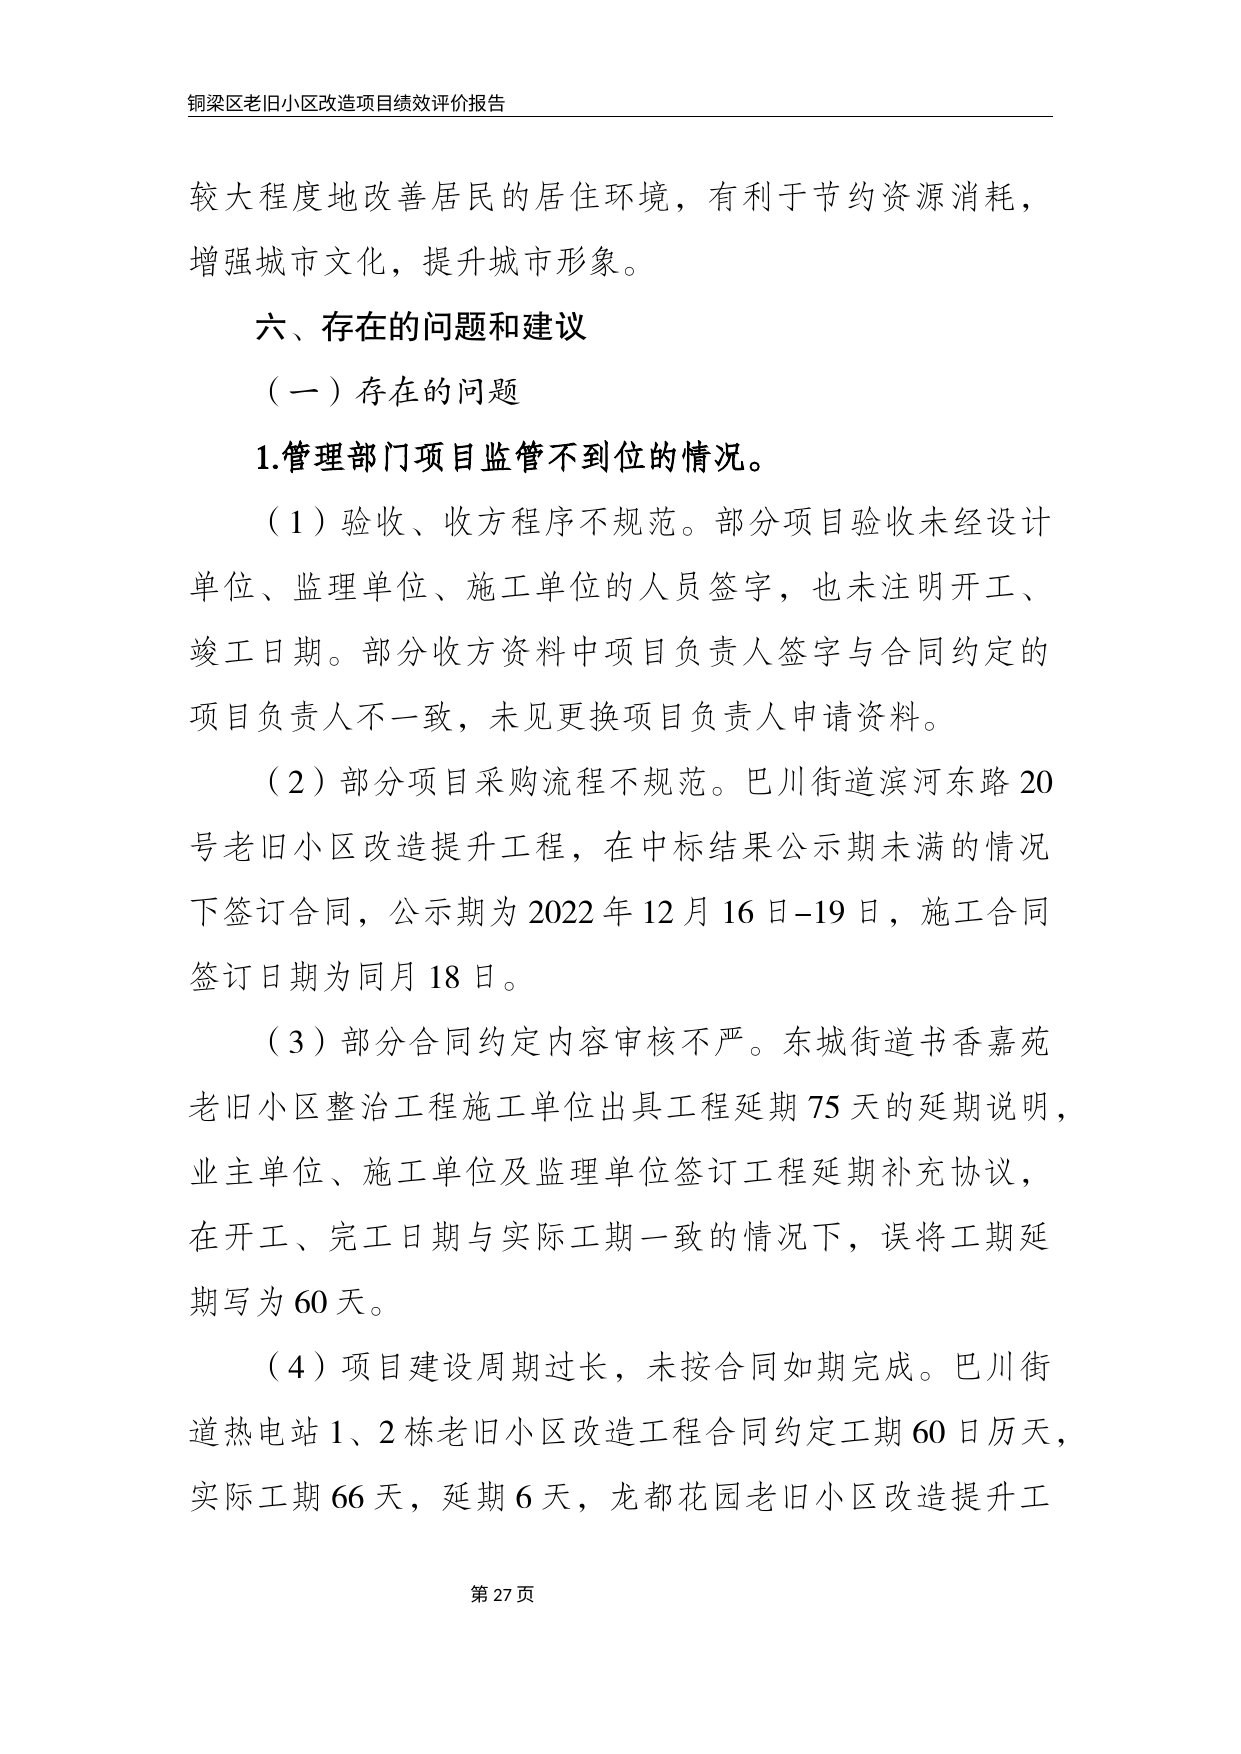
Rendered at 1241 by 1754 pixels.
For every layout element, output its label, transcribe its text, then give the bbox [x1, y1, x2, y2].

text （3）部分合同约定内容审核不严。东城街道书香嘉苑老旧小区整治工程施工单位出具工程延期75天的延期说明，业主单位、施工单位及监理单位签订工程延期补充协议，在开工、完工日期与实际工期一致的情况下，误将工期延期写为60天。 [187, 1011, 1053, 1336]
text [187, 166, 1053, 296]
text （1）验收、收方程序不规范。部分项目验收未经设计单位、监理单位、施工单位的人员签字，也未注明开工、竣工日期。部分收方资料中项目负责人签字与合同约定的项目负责人不一致，未见更换项目负责人申请资料。 [187, 491, 1053, 751]
text （2）部分项目采购流程不规范。巴川街道滨河东路20号老旧小区改造提升工程，在中标结果公示期未满的情况下签订合同，公示期为2022年12月16日-19日，施工合同签订日期为同月18日。 [187, 751, 1053, 1011]
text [187, 1336, 1053, 1531]
text 1.管理部门项目监管不到位的情况。 [187, 426, 1053, 491]
text 六、存在的问题和建议 [187, 296, 1053, 361]
text （一）存在的问题 [187, 361, 1053, 426]
